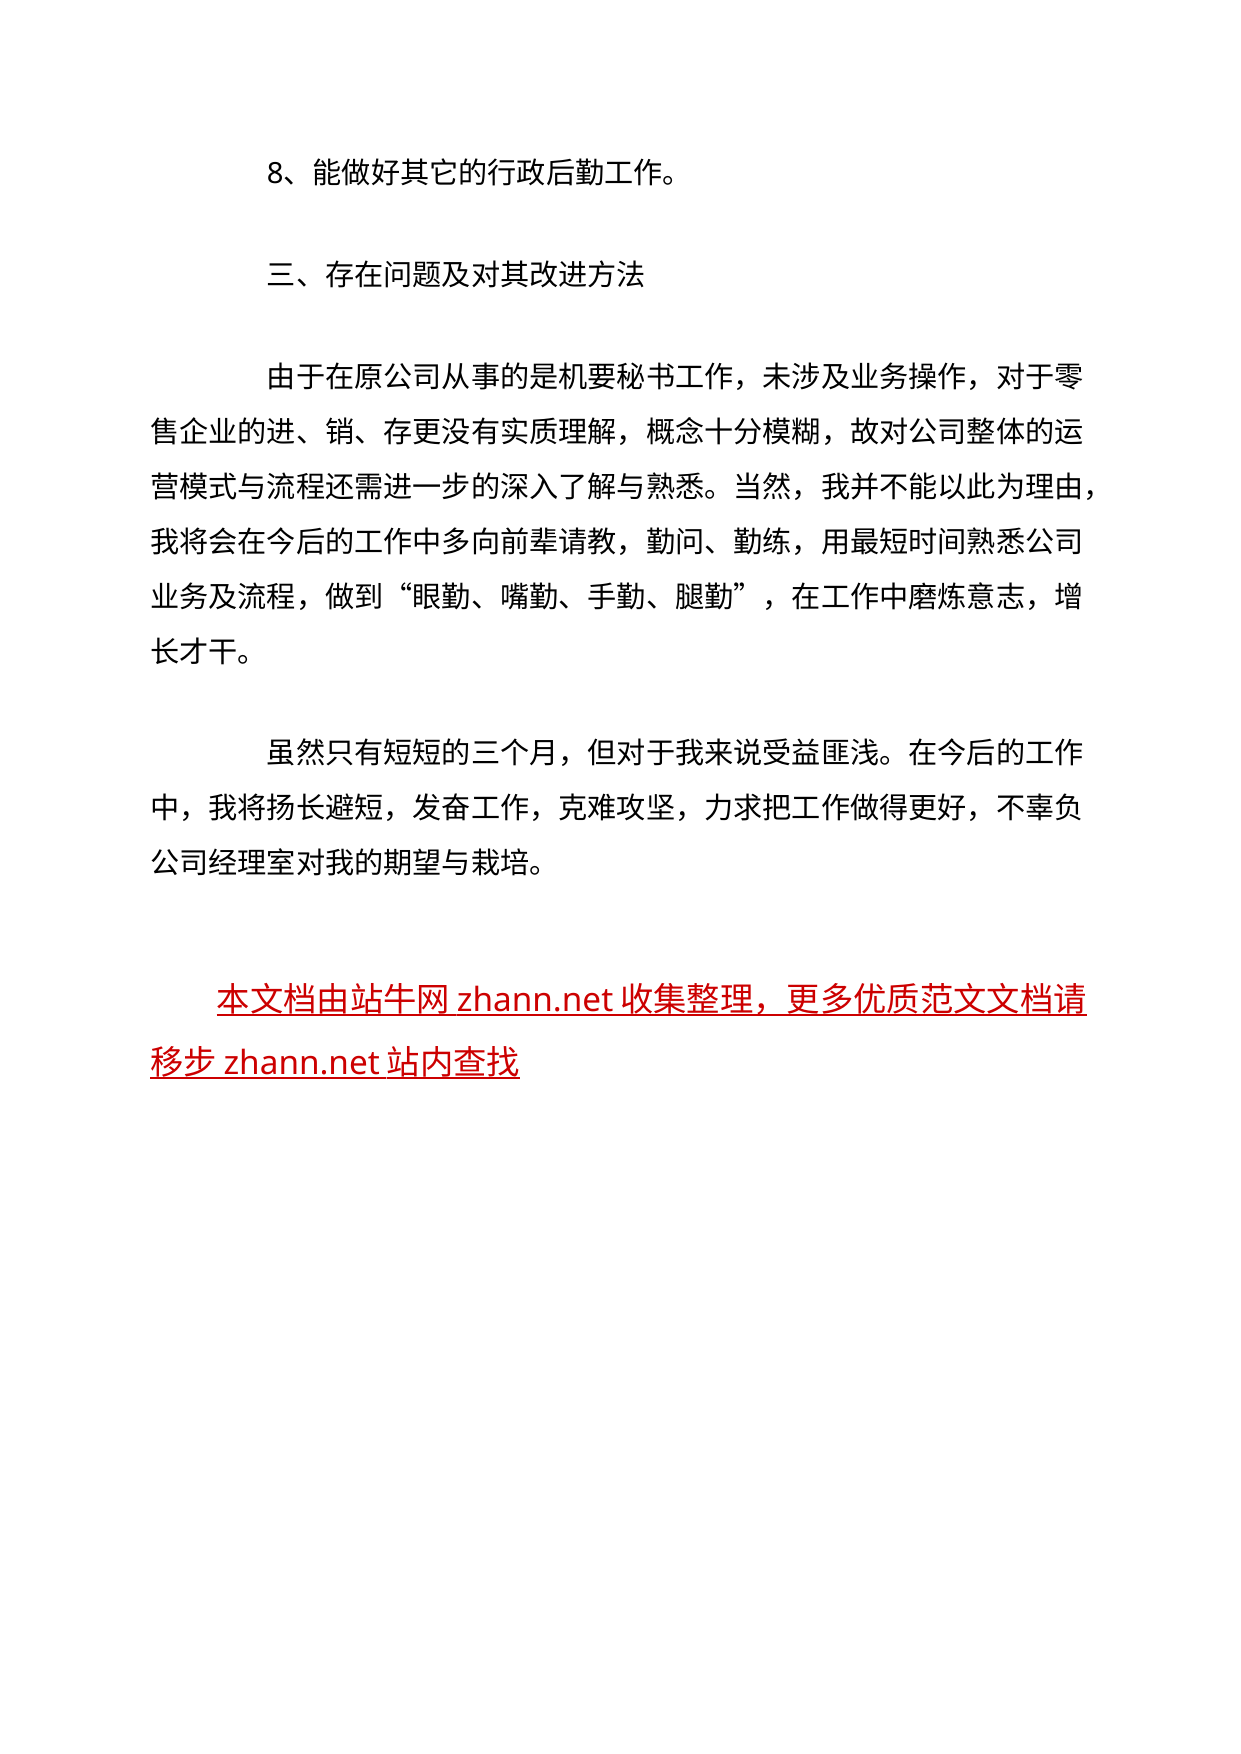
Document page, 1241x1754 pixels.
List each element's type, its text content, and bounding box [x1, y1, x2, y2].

text 8、能做好其它的行政后勤工作。 [150, 150, 1090, 192]
text 本文档由站牛网zhann.net收集整理，更多优质范文文档请移步zhann.net站内查找 [150, 973, 1090, 1084]
text 虽然只有短短的三个月，但对于我来说受益匪浅。在今后的工作中，我将扬长避短，发奋工作，克难攻坚，力求把工作做得更好，不辜负公司经理室对我的期望与栽培。 [150, 730, 1090, 882]
text 三、存在问题及对其改进方法 [150, 252, 1090, 294]
text 由于在原公司从事的是机要秘书工作，未涉及业务操作，对于零售企业的进、销、存更没有实质理解，概念十分模糊，故对公司整体的运营模式与流程还需进一步的深入了解与熟悉。当然，我并不能以此为理由，我将会在今后的工作中多向前辈请教，勤问、勤练，用最短时间熟悉公司业务及流程，做到“眼勤、嘴勤、手勤、腿勤”，在工作中磨炼意志，增长才干。 [150, 354, 1090, 671]
